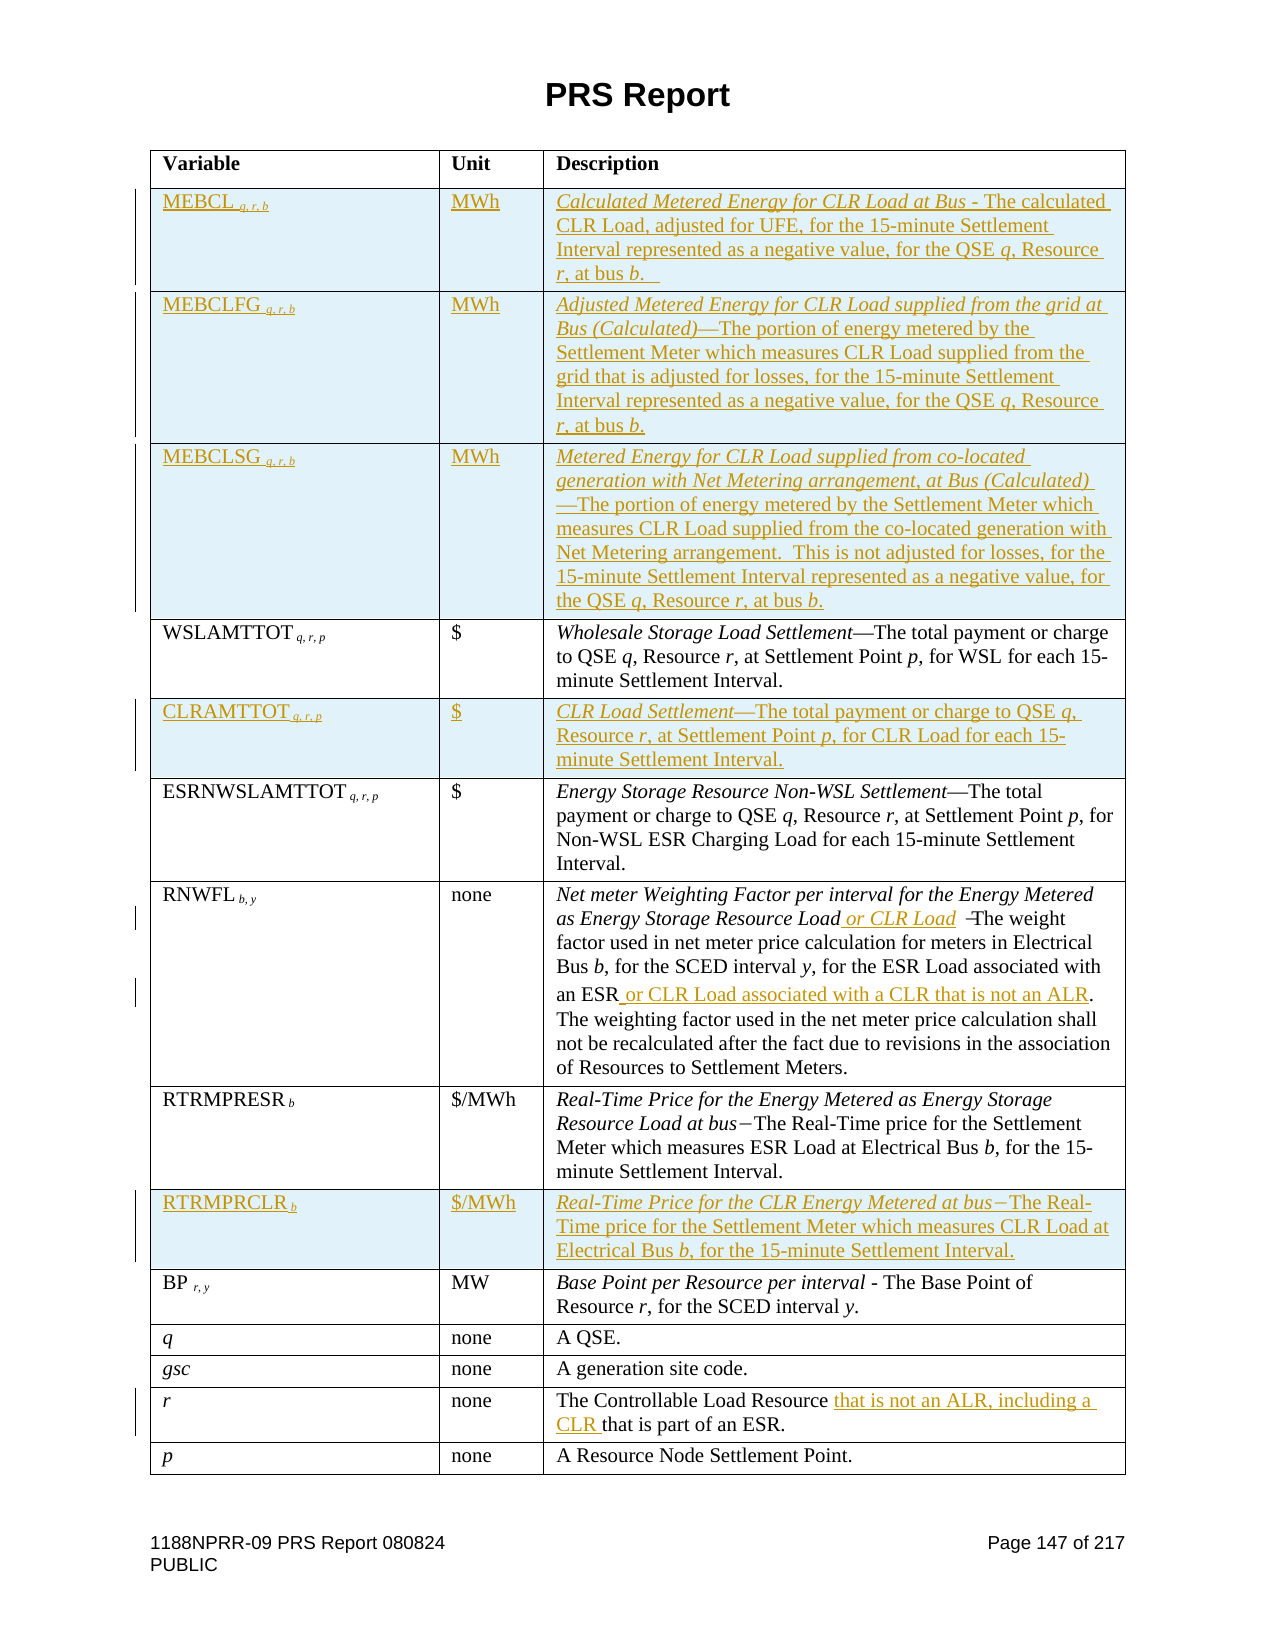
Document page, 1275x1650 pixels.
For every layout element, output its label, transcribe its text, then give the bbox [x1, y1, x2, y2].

table_cell p [151, 1443, 439, 1473]
table_cell A QSE. [544, 1325, 1125, 1355]
table_cell r [151, 1388, 439, 1442]
table_cell Base Point per Resource per interval - The Base Point of Resource r, for the SCED interval y. [544, 1270, 1125, 1324]
table_cell RNWFL b, y [151, 882, 439, 1086]
table_cell BP r, y [151, 1270, 439, 1324]
table_cell A Resource Node Settlement Point. [544, 1443, 1125, 1473]
table_cell none [440, 1443, 543, 1473]
table_header Description [544, 151, 1125, 188]
table_cell gsc [151, 1356, 439, 1387]
table_cell MW [440, 1270, 543, 1324]
table_header Variable [151, 151, 439, 188]
table_cell none [440, 882, 543, 1086]
table_cell q [151, 1325, 439, 1355]
table_cell none [440, 1388, 543, 1442]
table_header Unit [440, 151, 543, 188]
table_cell none [440, 1356, 543, 1387]
table_cell The Controllable Load Resource that is part of an ESR. [544, 1388, 1125, 1442]
table_cell A generation site code. [544, 1356, 1125, 1387]
table_cell $/MWh [440, 1087, 543, 1189]
table_cell none [440, 1325, 543, 1355]
table_cell $ [440, 620, 543, 698]
table_cell Real-Time Price for the Energy Metered as Energy Storage Resource Load at busThe Real-Time price for the Settlement Meter which measures ESR Load at Electrical Bus b, for the 15-minute Settlement Interval. [544, 1087, 1125, 1189]
table_cell Energy Storage Resource Non-WSL Settlement—The total payment or charge to QSE q, Resource r, at Settlement Point p, for Non-WSL ESR Charging Load for each 15-minute Settlement Interval. [544, 779, 1125, 881]
table_cell ESRNWSLAMTTOT q, r, p [151, 779, 439, 881]
table_cell Net meter Weighting Factor per interval for the Energy Metered as Energy Storage Resource LoadThe weight factor used in net meter price calculation for meters in Electrical Bus b, for the SCED interval y, for the ESR Load associated with an ESR. The weighting factor used in the net meter price calculation shall not be recalculated after the fact due to revisions in the association of Resources to Settlement Meters. [544, 882, 1125, 1086]
table_cell RTRMPRESR b [151, 1087, 439, 1189]
table_cell WSLAMTTOT q, r, p [151, 620, 439, 698]
table_cell $ [440, 779, 543, 881]
table_cell Wholesale Storage Load Settlement—The total payment or charge to QSE q, Resource r, at Settlement Point p, for WSL for each 15-minute Settlement Interval. [544, 620, 1125, 698]
